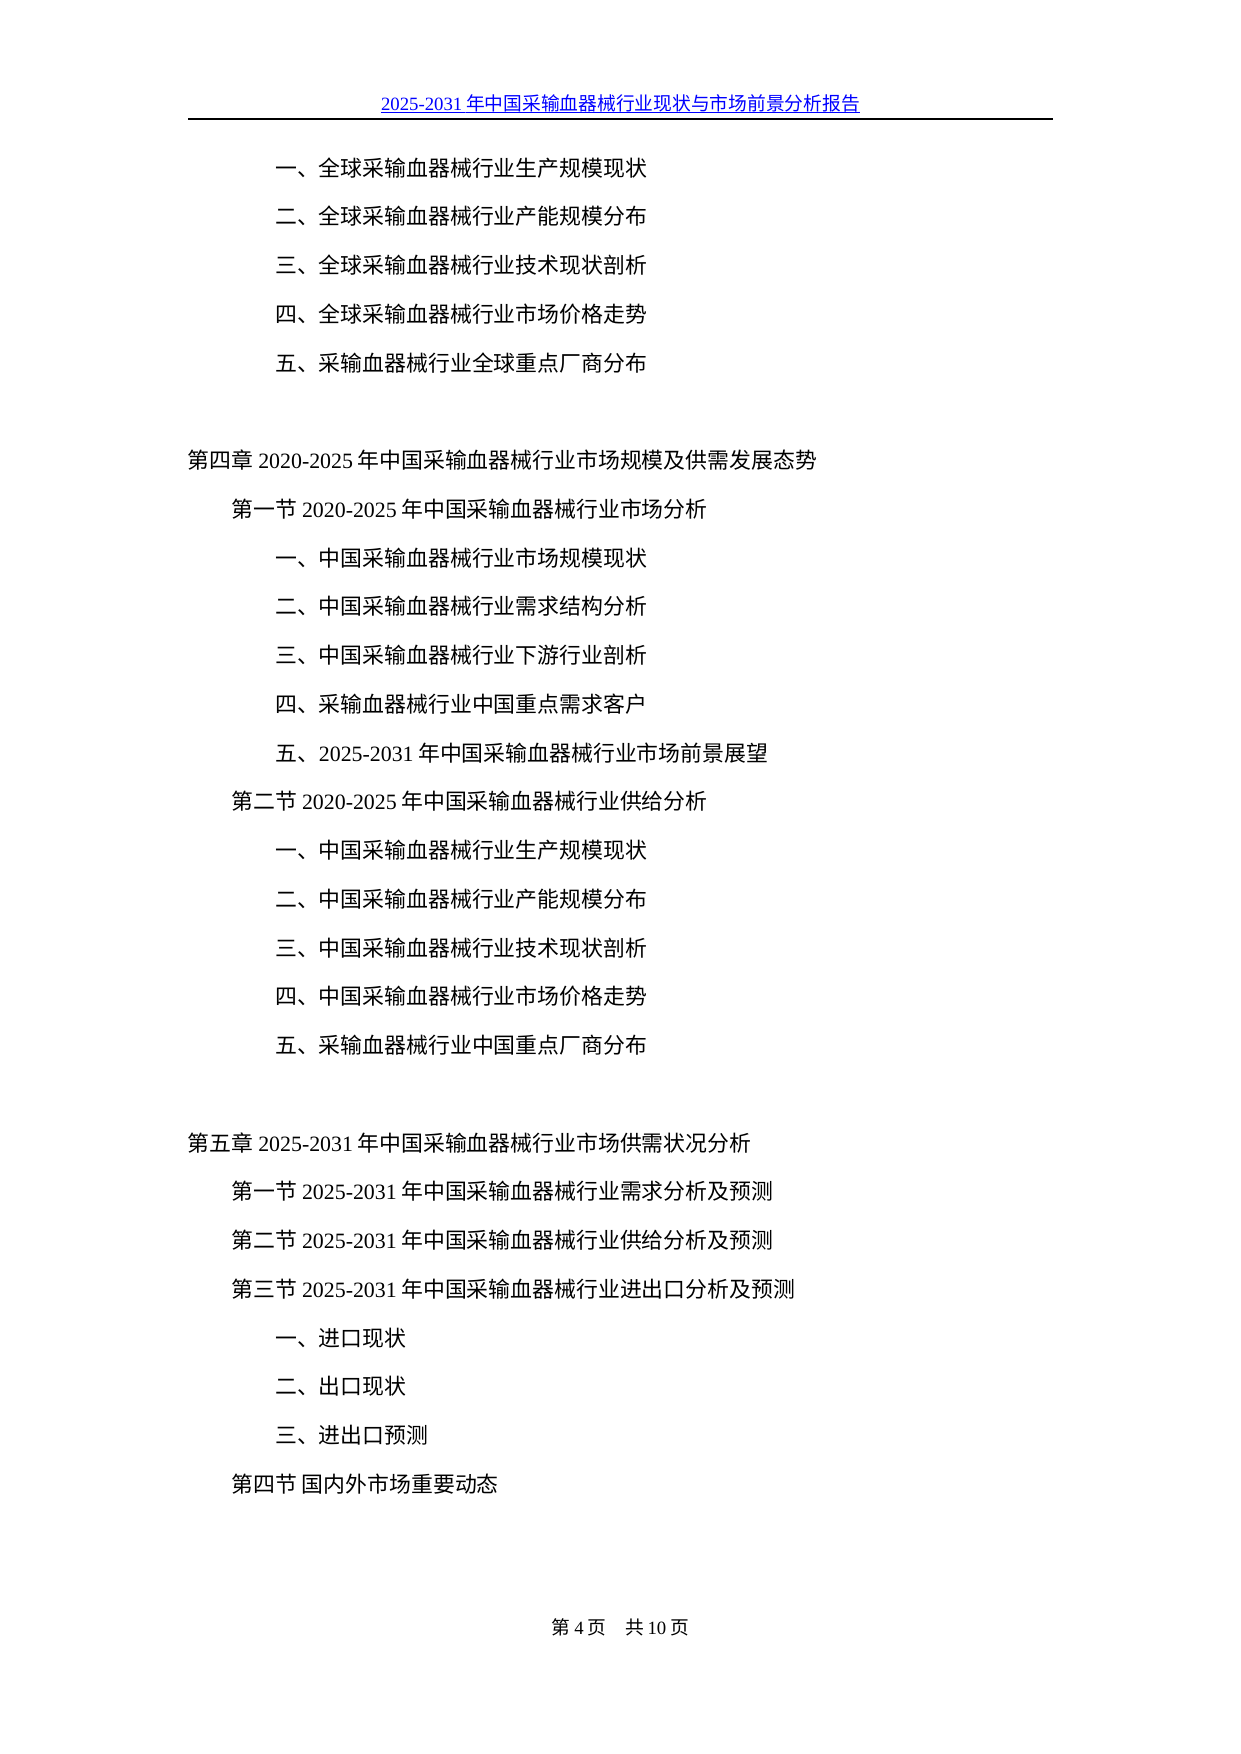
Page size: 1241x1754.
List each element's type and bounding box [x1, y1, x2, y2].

text [187, 150, 1053, 1499]
